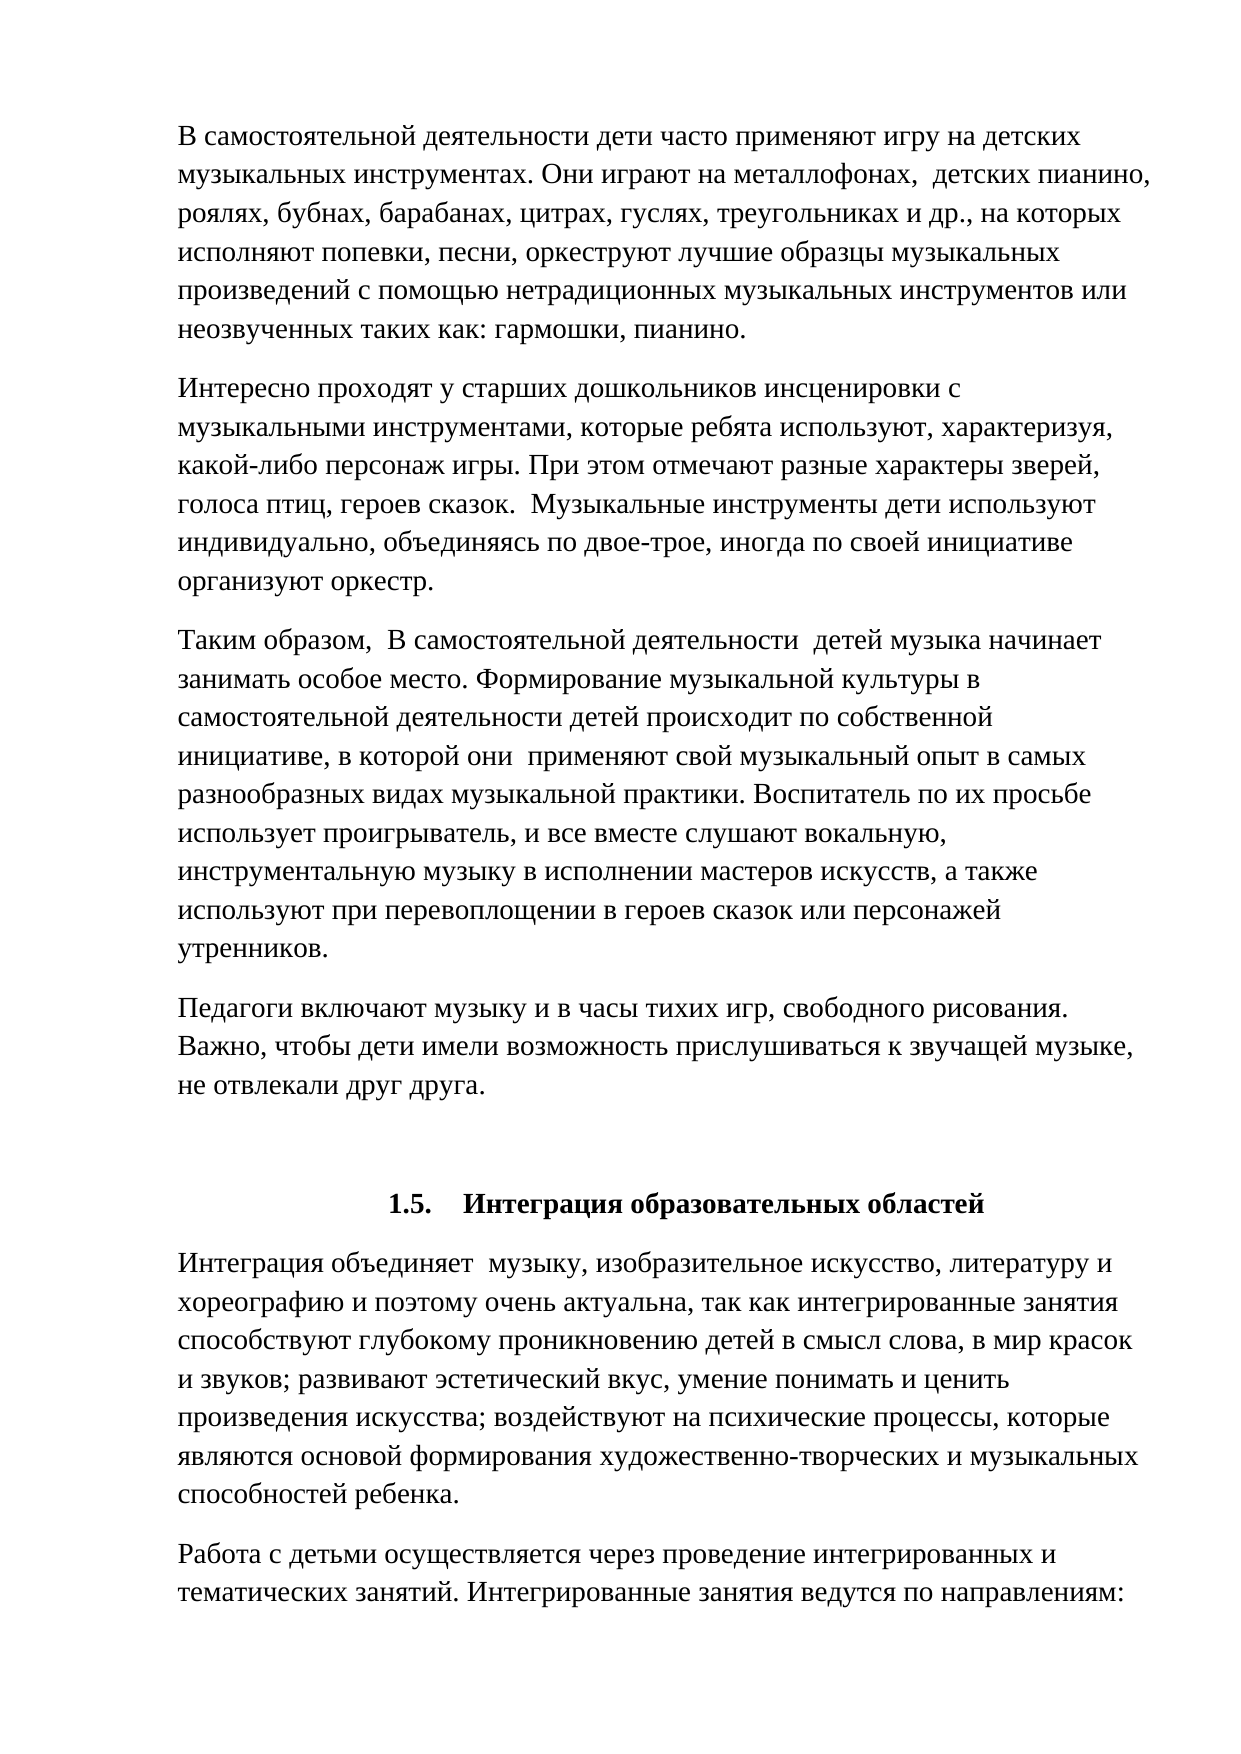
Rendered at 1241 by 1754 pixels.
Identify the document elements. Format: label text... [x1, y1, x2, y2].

text Интересно проходят у старших дошкольников инсценировки с музыкальными инструментами, которые ребята используют, характеризуя, какой-либо персонаж игры. При этом отмечают разные характеры зверей, голоса птиц, героев сказок. Музыкальные инструменты дети используют индивидуально, объединяясь по двое-трое, иногда по своей инициативе организуют оркестр. [177, 370, 1152, 596]
text В самостоятельной деятельности дети часто применяют игру на детских музыкальных инструментах. Они играют на металлофонах, детских пианино, роялях, бубнах, барабанах, цитрах, гуслях, треугольниках и др., на которых исполняют попевки, песни, оркеструют лучшие образцы музыкальных произведений с помощью нетрадиционных музыкальных инструментов или неозвученных таких как: гармошки, пианино. [177, 118, 1152, 344]
text Интеграция объединяет музыку, изобразительное искусство, литературу и хореографию и поэтому очень актуальна, так как интегрированные занятия способствуют глубокому проникновению детей в смысл слова, в мир красок и звуков; развивают эстетический вкус, умение понимать и ценить произведения искусства; воздействуют на психические процессы, которые являются основой формирования художественно-творческих и музыкальных способностей ребенка. [177, 1245, 1152, 1510]
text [177, 1536, 1152, 1608]
list Интеграция образовательных областей [221, 1186, 1152, 1219]
text Педагоги включают музыку и в часы тихих игр, свободного рисования. Важно, чтобы дети имели возможность прислушиваться к звучащей музыке, не отвлекали друг друга. [177, 990, 1152, 1101]
text Таким образом, В самостоятельной деятельности детей музыка начинает занимать особое место. Формирование музыкальной культуры в самостоятельной деятельности детей происходит по собственной инициативе, в которой они применяют свой музыкальный опыт в самых разнообразных видах музыкальной практики. Воспитатель по их просьбе использует проигрыватель, и все вместе слушают вокальную, инструментальную музыку в исполнении мастеров искусств, а также используют при перевоплощении в героев сказок или персонажей утренников. [177, 622, 1152, 964]
